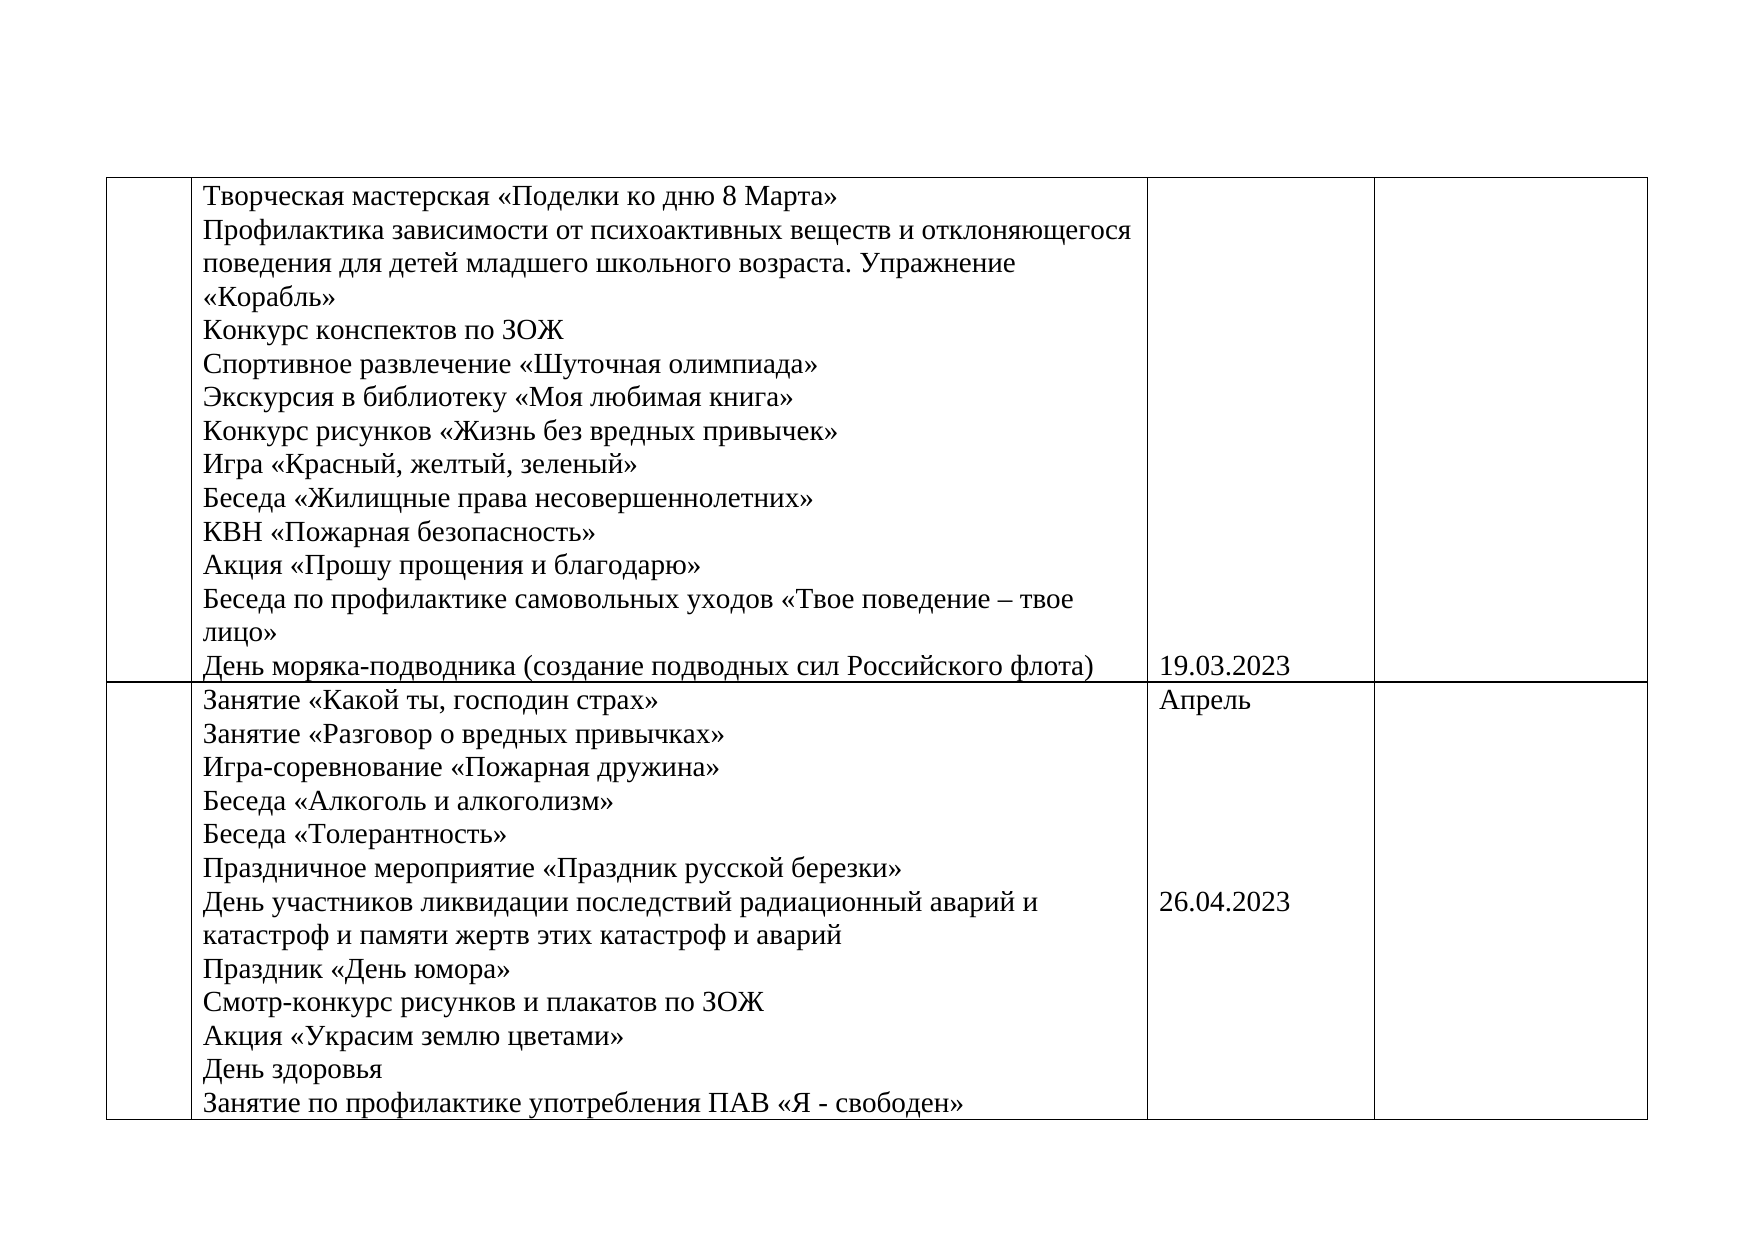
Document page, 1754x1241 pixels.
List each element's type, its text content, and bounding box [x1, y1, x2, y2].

table_cell Апрель 26.04.2023 [1148, 683, 1374, 1118]
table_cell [192, 683, 1147, 1118]
table_cell [1375, 683, 1647, 1118]
table_cell [107, 683, 191, 1118]
table_cell [1375, 178, 1647, 681]
table_cell [107, 178, 191, 681]
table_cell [192, 178, 1147, 681]
table_cell Март 19.03.2023 [1148, 178, 1374, 681]
